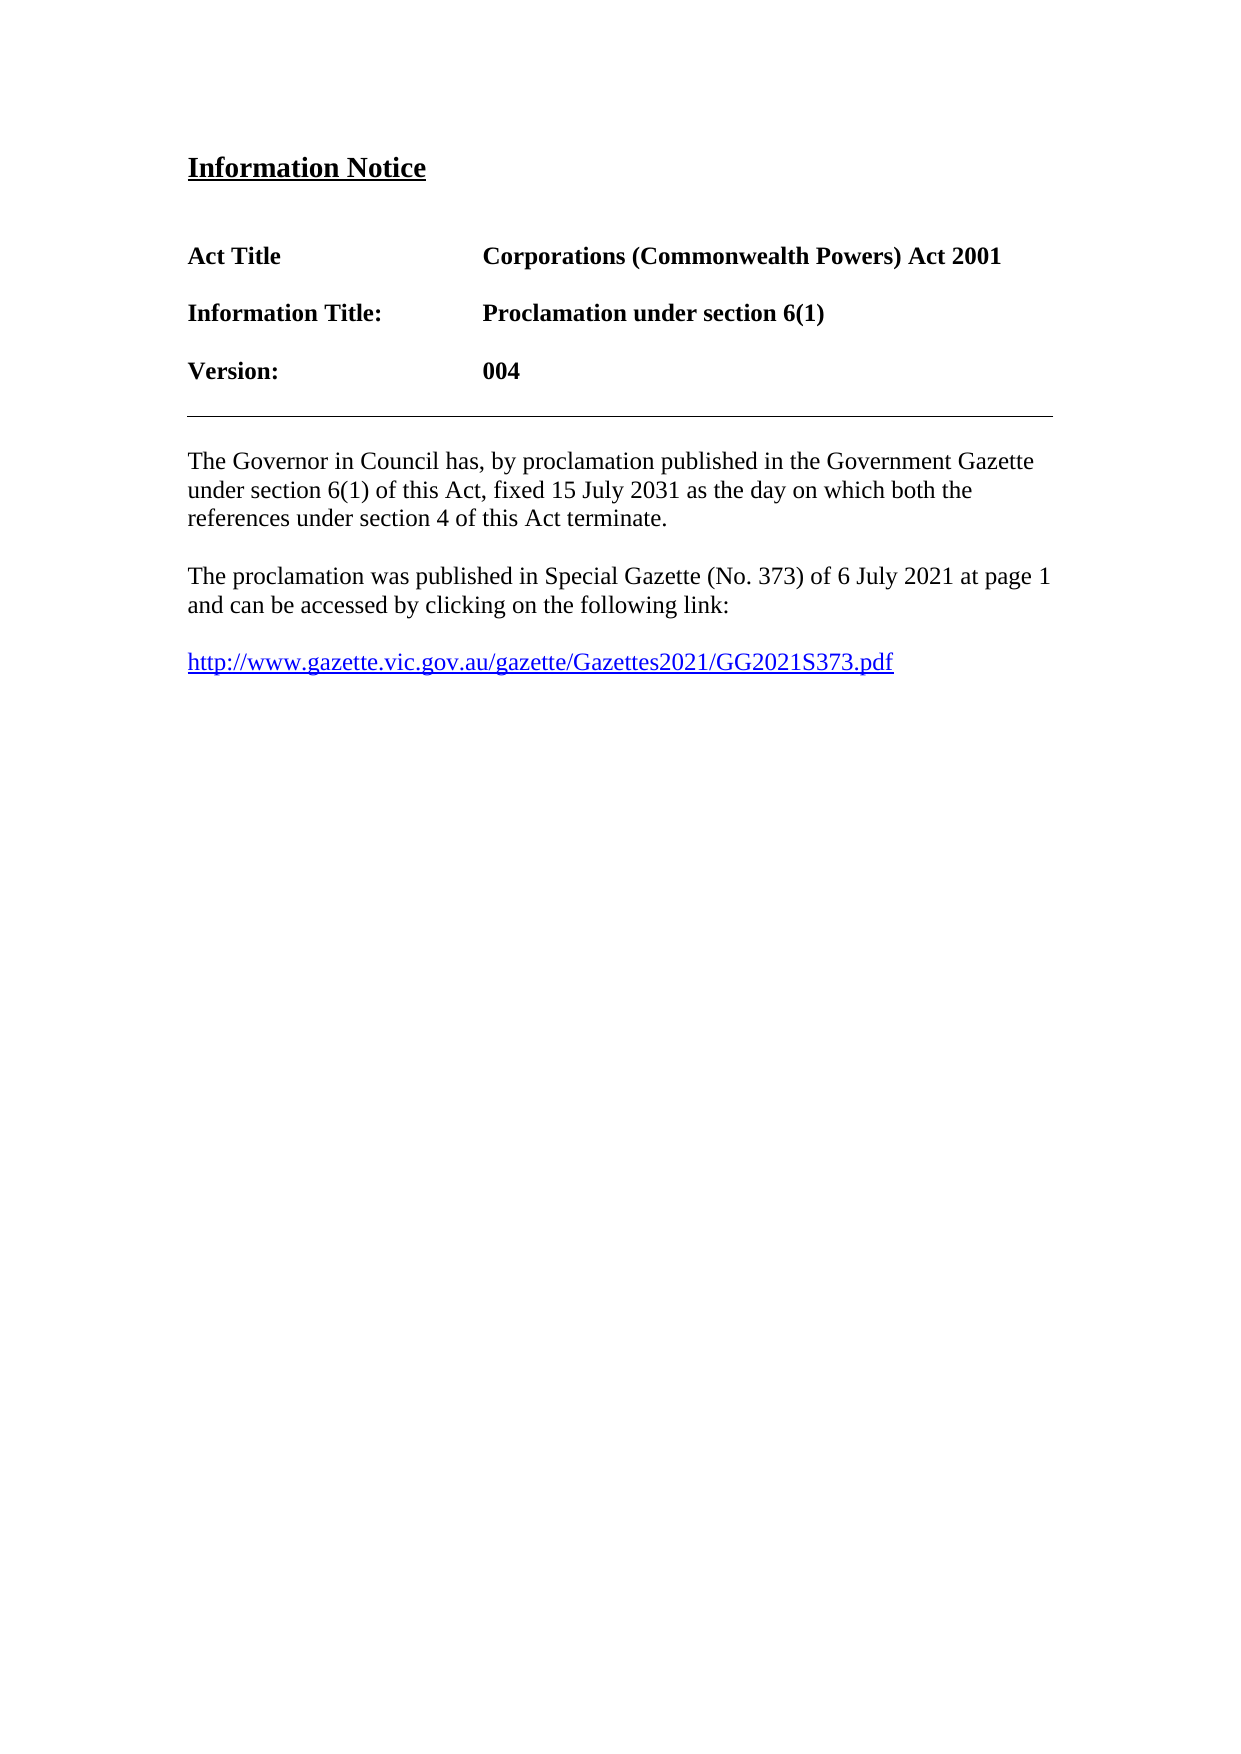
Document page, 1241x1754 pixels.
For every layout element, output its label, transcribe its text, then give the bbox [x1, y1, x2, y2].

text Version: 004 [187, 356, 1053, 385]
text Information Notice [187, 150, 1053, 183]
text The Governor in Council has, by proclamation published in the Government Gazette under section 6(1) of this Act, fixed 15 July 2031 as the day on which both the references under section 4 of this Act terminate. [187, 446, 1053, 532]
text Information Title: Proclamation under section 6(1) [187, 298, 1053, 327]
text The proclamation was published in Special Gazette (No. 373) of 6 July 2021 at page 1 and can be accessed by clicking on the following link: [187, 561, 1053, 618]
text Act Title Corporations (Commonwealth Powers) Act 2001 [187, 241, 1053, 270]
text http://www.gazette.vic.gov.au/gazette/Gazettes2021/GG2021S373.pdf [187, 647, 1053, 676]
